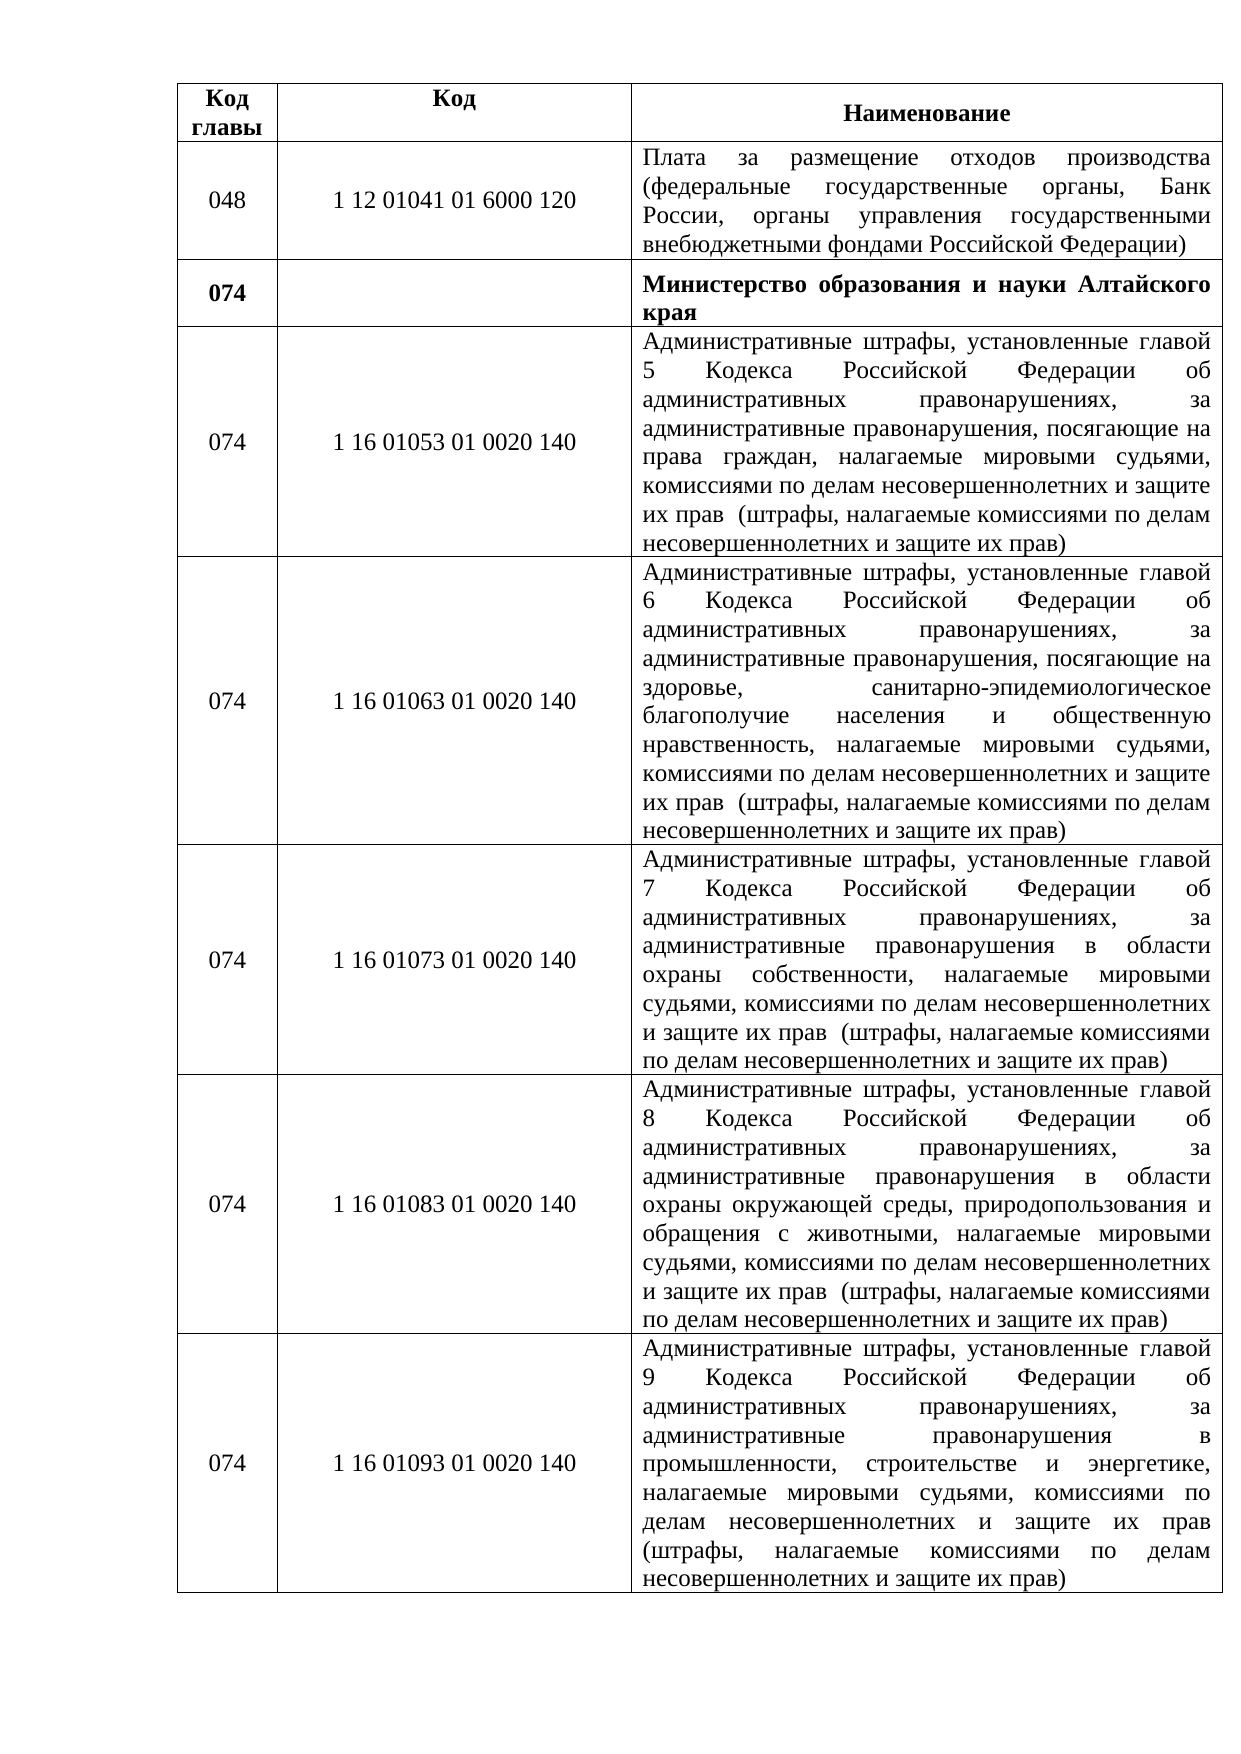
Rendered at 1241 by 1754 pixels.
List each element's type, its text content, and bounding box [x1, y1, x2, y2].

table_cell 048 [178, 142, 277, 259]
table_cell 074 [178, 327, 277, 556]
table_cell Административные штрафы, установленные главой 8 Кодекса Российской Федерации об административных правонарушениях, за административные правонарушения в области охраны окружающей среды, природопользования и обращения с животными, налагаемые мировыми судьями, комиссиями по делам несовершеннолетних и защите их прав (штрафы, налагаемые комиссиями по делам несовершеннолетних и защите их прав) [632, 1075, 1222, 1333]
table_cell 1 12 01041 01 6000 120 [278, 142, 631, 259]
table_header Наименование [632, 84, 1222, 141]
table_header Код [278, 84, 631, 141]
table_cell Административные штрафы, установленные главой 7 Кодекса Российской Федерации об административных правонарушениях, за административные правонарушения в области охраны собственности, налагаемые мировыми судьями, комиссиями по делам несовершеннолетних и защите их прав (штрафы, налагаемые комиссиями по делам несовершеннолетних и защите их прав) [632, 845, 1222, 1074]
table_cell 074 [178, 260, 277, 326]
table_cell 1 16 01063 01 0020 140 [278, 557, 631, 844]
table_cell Административные штрафы, установленные главой 6 Кодекса Российской Федерации об административных правонарушениях, за административные правонарушения, посягающие на здоровье, санитарно-эпидемиологическое благополучие населения и общественную нравственность, налагаемые мировыми судьями, комиссиями по делам несовершеннолетних и защите их прав (штрафы, налагаемые комиссиями по делам несовершеннолетних и защите их прав) [632, 557, 1222, 844]
table_cell 074 [178, 845, 277, 1074]
table_cell Административные штрафы, установленные главой 5 Кодекса Российской Федерации об административных правонарушениях, за административные правонарушения, посягающие на права граждан, налагаемые мировыми судьями, комиссиями по делам несовершеннолетних и защите их прав (штрафы, налагаемые комиссиями по делам несовершеннолетних и защите их прав) [632, 327, 1222, 556]
table_cell Министерство образования и науки Алтайского края [632, 260, 1222, 326]
table_cell [278, 260, 631, 326]
table_header Код главы [178, 84, 277, 141]
table_cell 074 [178, 1334, 277, 1592]
table_cell 1 16 01053 01 0020 140 [278, 327, 631, 556]
table_cell 1 16 01083 01 0020 140 [278, 1075, 631, 1333]
table_cell 074 [178, 557, 277, 844]
table_cell 1 16 01073 01 0020 140 [278, 845, 631, 1074]
table_cell 1 16 01093 01 0020 140 [278, 1334, 631, 1592]
table_cell Административные штрафы, установленные главой 9 Кодекса Российской Федерации об административных правонарушениях, за административные правонарушения в промышленности, строительстве и энергетике, налагаемые мировыми судьями, комиссиями по делам несовершеннолетних и защите их прав (штрафы, налагаемые комиссиями по делам несовершеннолетних и защите их прав) [632, 1334, 1222, 1592]
table_cell Плата за размещение отходов производства (федеральные государственные органы, Банк России, органы управления государственными внебюджетными фондами Российской Федерации) [632, 142, 1222, 259]
table_cell 074 [178, 1075, 277, 1333]
